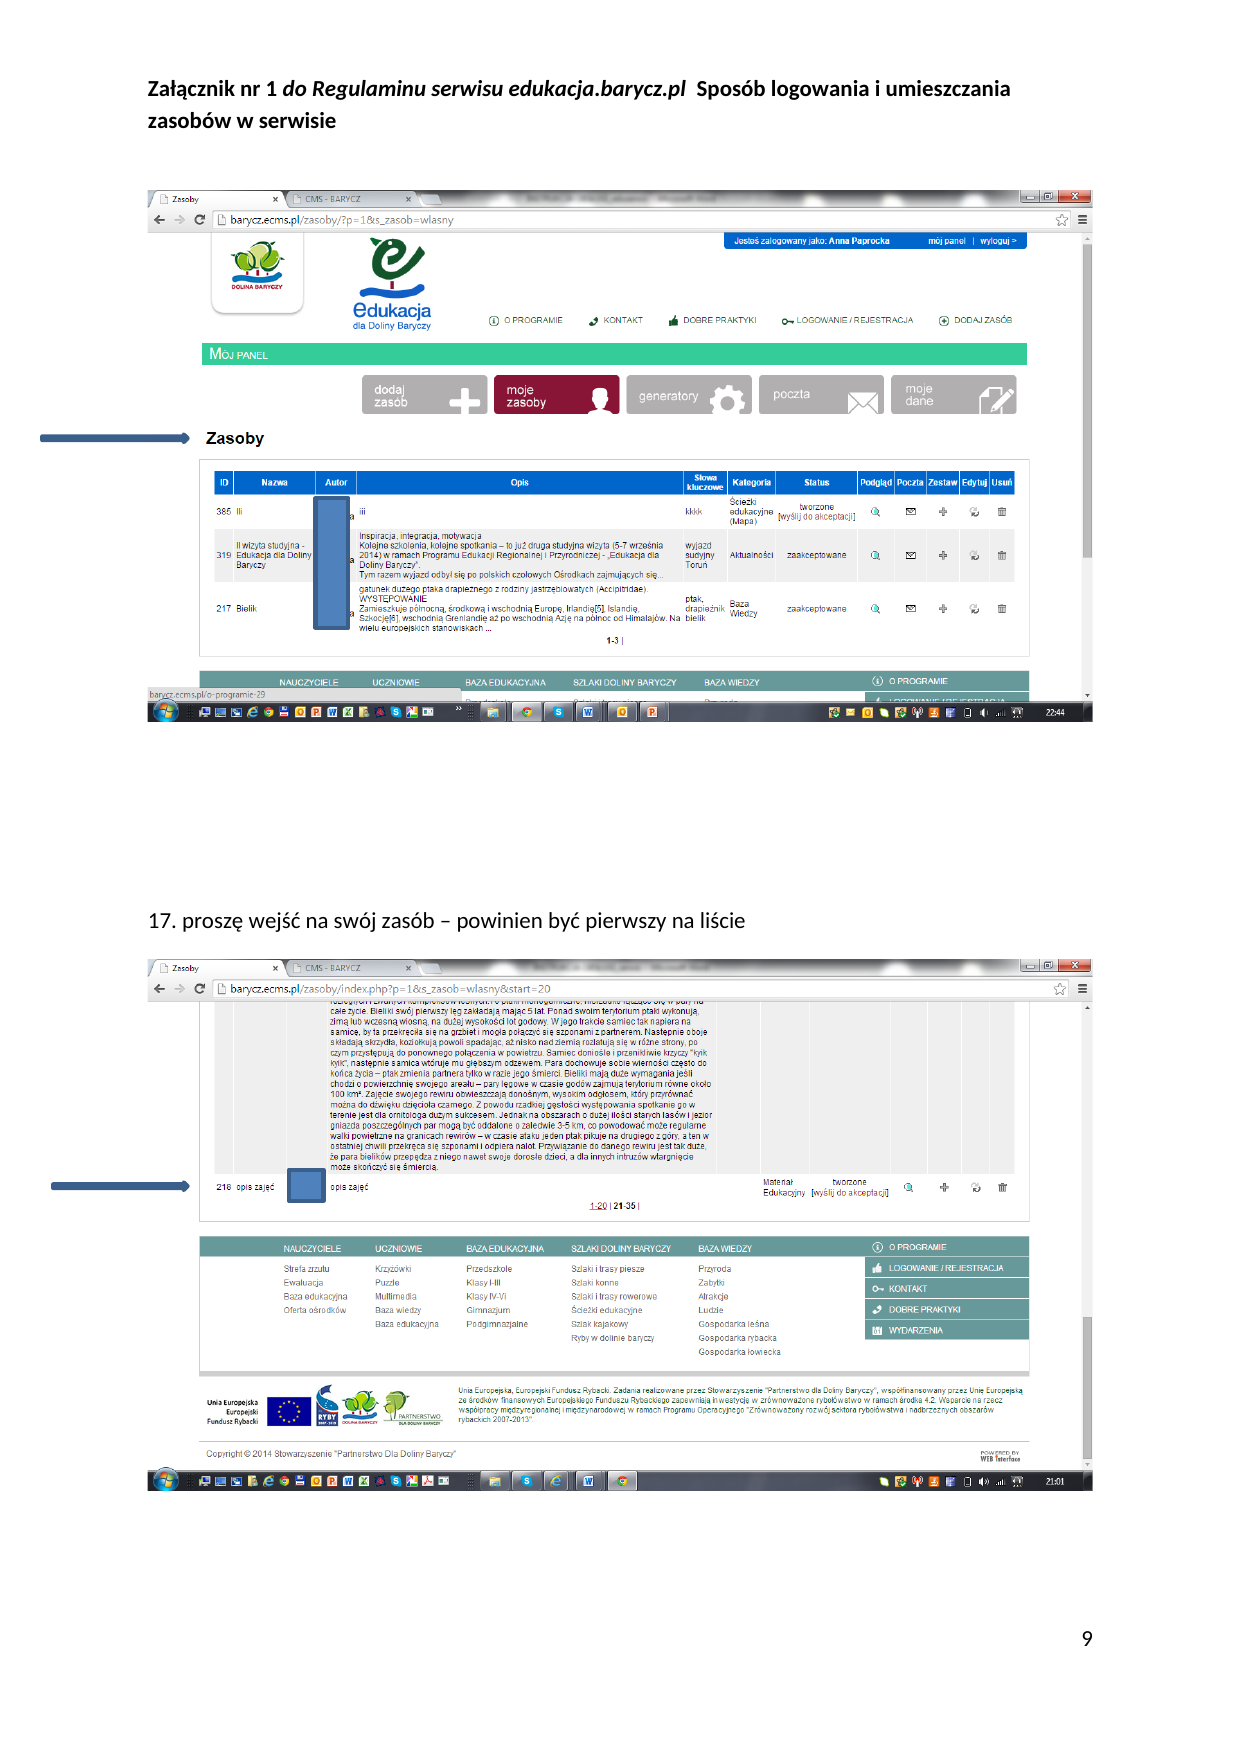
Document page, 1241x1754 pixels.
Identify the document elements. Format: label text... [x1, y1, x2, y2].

text 17. proszę wejść na swój zasób – powinien być pierwszy na liście [148, 906, 1093, 934]
picture [147, 190, 1093, 722]
picture [147, 959, 1093, 1491]
